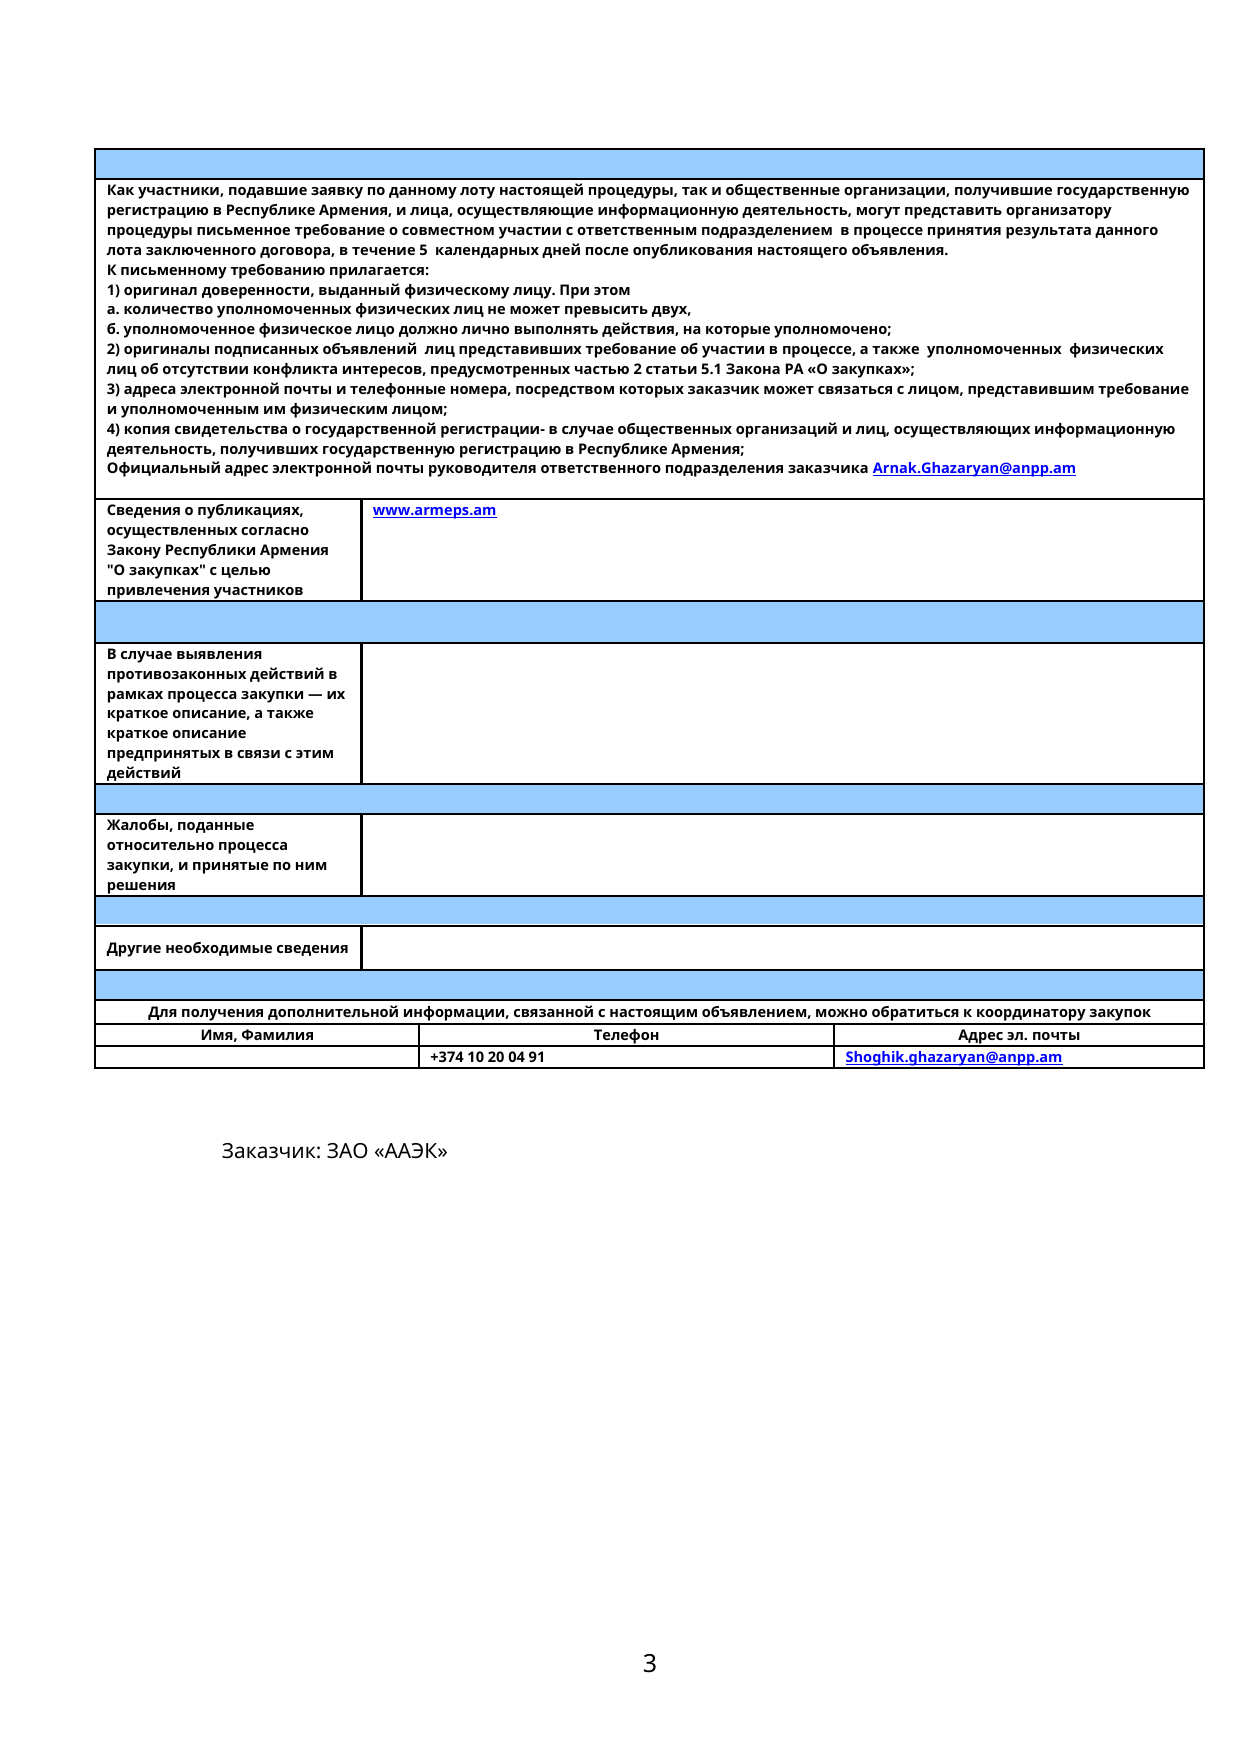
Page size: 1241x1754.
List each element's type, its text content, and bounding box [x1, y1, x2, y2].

table_cell [363, 927, 1203, 969]
table_cell www.armeps.am [363, 500, 1203, 600]
table_cell [96, 897, 1203, 924]
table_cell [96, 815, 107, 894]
table_cell [96, 1047, 418, 1067]
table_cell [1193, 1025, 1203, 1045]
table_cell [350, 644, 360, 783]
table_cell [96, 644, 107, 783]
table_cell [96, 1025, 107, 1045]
table_cell Shoghik.ghazaryan@anpp.am [835, 1047, 1203, 1067]
table_cell [96, 785, 1203, 813]
table_cell [96, 971, 1203, 999]
table_cell [363, 815, 1203, 894]
table_cell Для получения дополнительной информации, связанной с настоящим объявлением, можно обратиться к координатору закупок [96, 1001, 1203, 1023]
table_cell [96, 150, 1203, 178]
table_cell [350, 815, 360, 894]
table_cell +374 10 20 04 91 [420, 1047, 833, 1067]
table_cell Другие необходимые сведения [96, 927, 360, 969]
table_cell Как участники, подавшие заявку по данному лоту настоящей процедуры, так и общественные организации, получившие государственную регистрацию в Республике Армения, и лица, осуществляющие информационную деятельность, могут представить организатору процедуры письменное требование о совместном участии с ответственным подразделением в процессе принятия результата данного лота заключенного договора, в течение 5 календарных дней после опубликования настоящего объявления. К письменному требованию прилагается: 1) оригинал доверенности, выданный физическому лицу. При этом а. количество уполномоченных физических лиц не может превысить двух, б. уполномоченное физическое лицо должно лично выполнять действия, на которые уполномочено; 2) оригиналы подписанных объявлений лиц представивших требование об участии в процессе, а также уполномоченных физических лиц об отсутствии конфликта интересов, предусмотренных частью 2 статьи 5.1 Закона РА «О закупках»; 3) адреса электронной почты и телефонные номера, посредством которых заказчик может связаться с лицом, представившим требование и уполномоченным им физическим лицом; 4) копия свидетельства о государственной регистрации- в случае общественных организаций и лиц, осуществляющих информационную деятельность, получивших государственную регистрацию в Республике Армения; Официальный адрес электронной почты руководителя ответственного подразделения заказчика Arnak.Ghazaryan@anpp.am [96, 180, 1203, 498]
text Заказчик: ЗАО «ААЭК» [148, 1136, 1152, 1165]
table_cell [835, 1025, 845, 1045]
table_cell [96, 602, 1203, 642]
table_cell Сведения о публикациях, осуществленных согласно Закону Республики Армения "О закупках" с целью привлечения участников [96, 500, 360, 600]
table_cell [363, 644, 1203, 783]
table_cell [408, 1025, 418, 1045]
